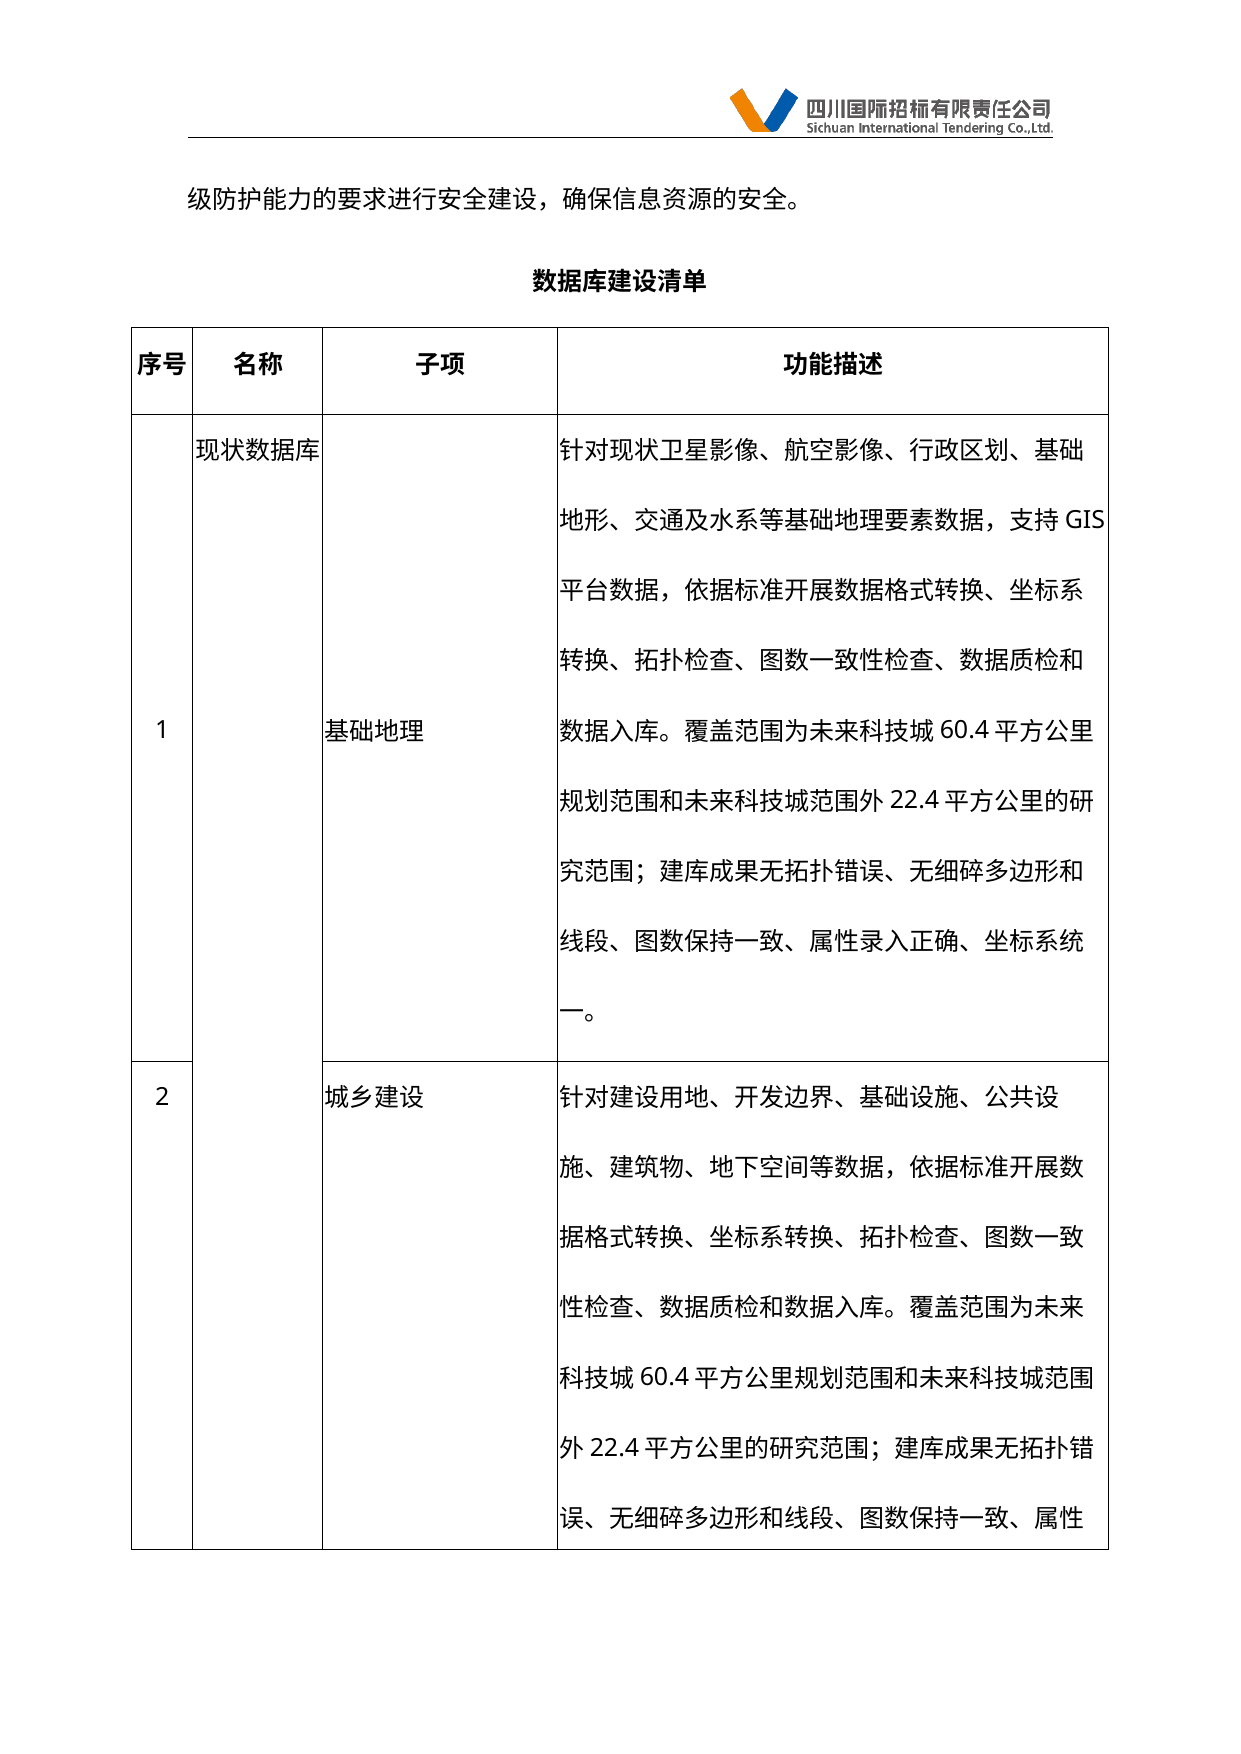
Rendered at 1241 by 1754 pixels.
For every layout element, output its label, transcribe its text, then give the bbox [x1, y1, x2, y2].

picture [729, 88, 1053, 135]
table_header 名称 [193, 328, 322, 413]
table_cell 城乡建设 [323, 1062, 557, 1549]
table_header 子项 [323, 328, 557, 413]
table_cell 1 [132, 415, 192, 1061]
table_header 功能描述 [558, 328, 1108, 413]
table_cell 针对现状卫星影像、航空影像、行政区划、基础地形、交通及水系等基础地理要素数据，支持GIS平台数据，依据标准开展数据格式转换、坐标系转换、拓扑检查、图数一致性检查、数据质检和数据入库。覆盖范围为未来科技城60.4平方公里规划范围和未来科技城范围外22.4平方公里的研究范围；建库成果无拓扑错误、无细碎多边形和线段、图数保持一致、属性录入正确、坐标系统一。 [558, 415, 1108, 1061]
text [187, 165, 1053, 230]
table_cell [558, 1062, 1108, 1549]
table_cell 基础地理 [323, 415, 557, 1061]
table_header 序号 [132, 328, 192, 413]
table_cell 2 [132, 1062, 192, 1549]
text 数据库建设清单 [187, 247, 1053, 312]
table_cell 现状数据库 [193, 415, 322, 1549]
